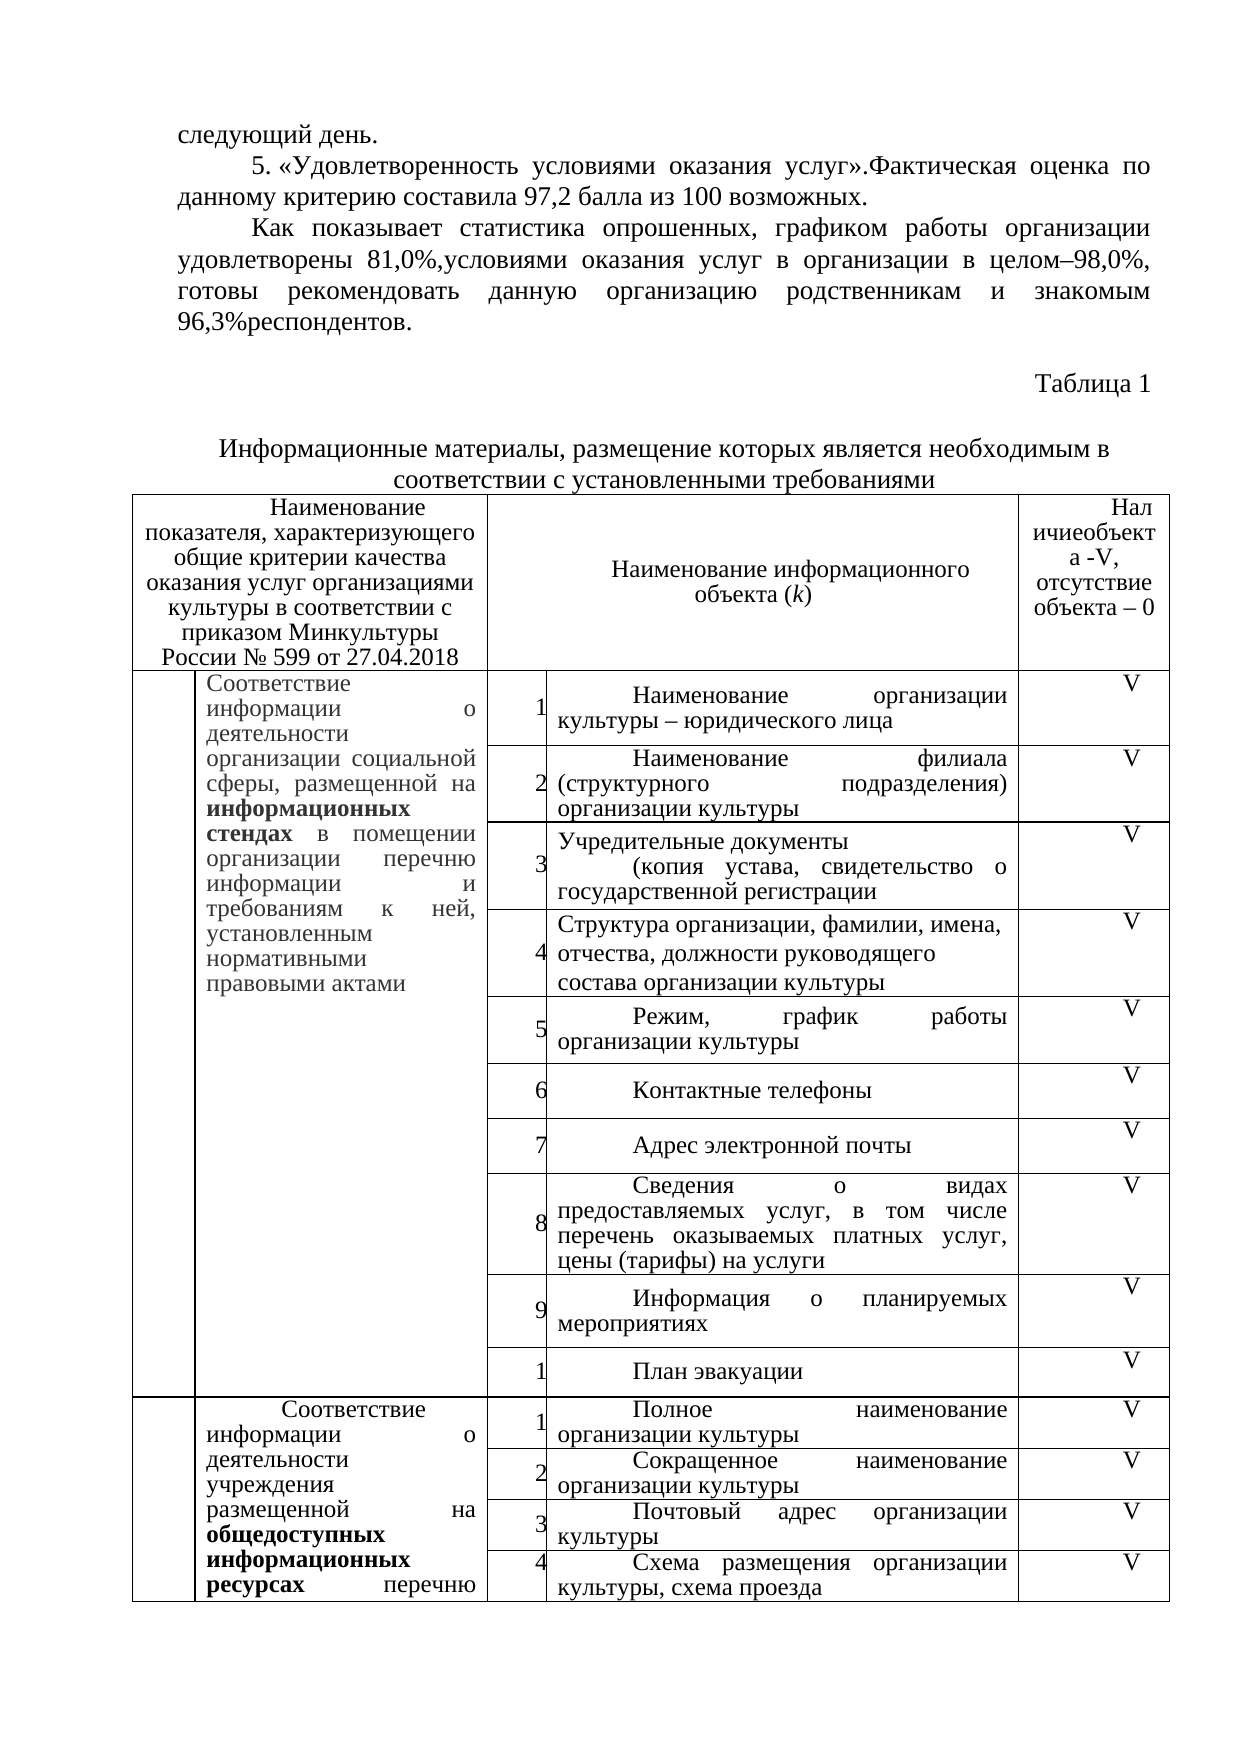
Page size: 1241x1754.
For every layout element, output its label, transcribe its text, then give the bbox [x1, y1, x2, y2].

table_cell 4 [488, 910, 546, 996]
table_cell Сведения о видах предоставляемых услуг, в том числе перечень оказываемых платных услуг, цены (тарифы) на услуги [547, 1174, 1018, 1274]
table_cell Полное наименование организации культуры [547, 1398, 1018, 1447]
table_cell Схема размещения организации культуры, схема проезда [547, 1551, 1018, 1601]
table_cell Наименование филиала (структурного подразделения) организации культуры [547, 746, 1018, 821]
table_cell V [1019, 910, 1169, 996]
table_cell V [1019, 997, 1169, 1062]
table_cell V [1019, 1348, 1169, 1396]
table_cell Контактные телефоны [547, 1064, 1018, 1118]
table_cell Режим, график работы организации культуры [547, 997, 1018, 1062]
table_cell V [1019, 1500, 1169, 1549]
table_cell V [1019, 1398, 1169, 1447]
table_cell 2 [488, 1449, 546, 1498]
table_cell 8 [488, 1174, 546, 1274]
table_cell [133, 671, 194, 1396]
table_cell V [1019, 746, 1169, 821]
table_cell V [1019, 1174, 1169, 1274]
table_cell Почтовый адрес организации культуры [547, 1500, 1018, 1549]
table_cell Адрес электронной почты [547, 1119, 1018, 1173]
table_cell 2 [488, 746, 546, 821]
table_cell [133, 1398, 194, 1601]
table_cell Сокращенное наименование организации культуры [547, 1449, 1018, 1498]
text Как показывает статистика опрошенных, графиком работы организации удовлетворены 81,0%,условиями оказания услуг в организации в целом–98,0%, готовы рекомендовать данную организацию родственникам и знакомым 96,3%респондентов. [177, 212, 1152, 336]
table_cell Структура организации, фамилии, имена, отчества, должности руководящего состава организации культуры [547, 910, 1018, 996]
table_cell 1 [488, 1398, 546, 1447]
table_cell V [1019, 1064, 1169, 1118]
table_cell 9 [488, 1275, 546, 1347]
table_cell 5 [488, 997, 546, 1062]
table_cell Наименование организации культуры – юридического лица [547, 671, 1018, 745]
table_cell 4 [488, 1551, 546, 1601]
table_cell V [1019, 1449, 1169, 1498]
table_cell План эвакуации [547, 1348, 1018, 1396]
table_cell V [1019, 1275, 1169, 1347]
table_cell 3 [488, 1500, 546, 1549]
table_cell V [1019, 671, 1169, 745]
table_cell V [1019, 823, 1169, 908]
table_cell Информация о планируемых мероприятиях [547, 1275, 1018, 1347]
table_cell 1 [488, 1348, 546, 1396]
text Таблица 1 [177, 367, 1152, 398]
table_cell Соответствие информации о деятельности организации социальной сферы, размещенной на информационных стендах в помещении организации перечню информации и требованиям к ней, установленным нормативными правовыми актами [196, 671, 487, 1396]
table_header Наличиеобъекта -V, отсутствие объекта – 0 [1019, 495, 1169, 670]
text 5. «Удовлетворенность условиями оказания услуг».Фактическая оценка по данному критерию составила 97,2 балла из 100 возможных. [177, 149, 1152, 212]
table_header Наименование показателя, характеризующего общие критерии качества оказания услуг организациями культуры в соответствии с приказом Минкультуры России № 599 от 27.04.2018 [133, 495, 487, 670]
table_cell 7 [488, 1119, 546, 1173]
table_cell V [1019, 1119, 1169, 1173]
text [177, 118, 1152, 149]
table_cell 6 [488, 1064, 546, 1118]
table_cell 1 [488, 671, 546, 745]
text Информационные материалы, размещение которых является необходимым в соответствии с установленными требованиями [177, 432, 1152, 494]
table_cell V [1019, 1551, 1169, 1601]
table_header Наименование информационного объекта (k) [488, 495, 1018, 670]
table_cell Учредительные документы (копия устава, свидетельство о государственной регистрации [547, 823, 1018, 908]
table_cell Соответствие информации о деятельности учреждения размещенной на общедоступных информационных ресурсах перечню информации и требованиям к ней, установленным приказом Минкультуры России от 20.02.2015 № 277 [196, 1398, 487, 1601]
table_cell 3 [488, 823, 546, 908]
